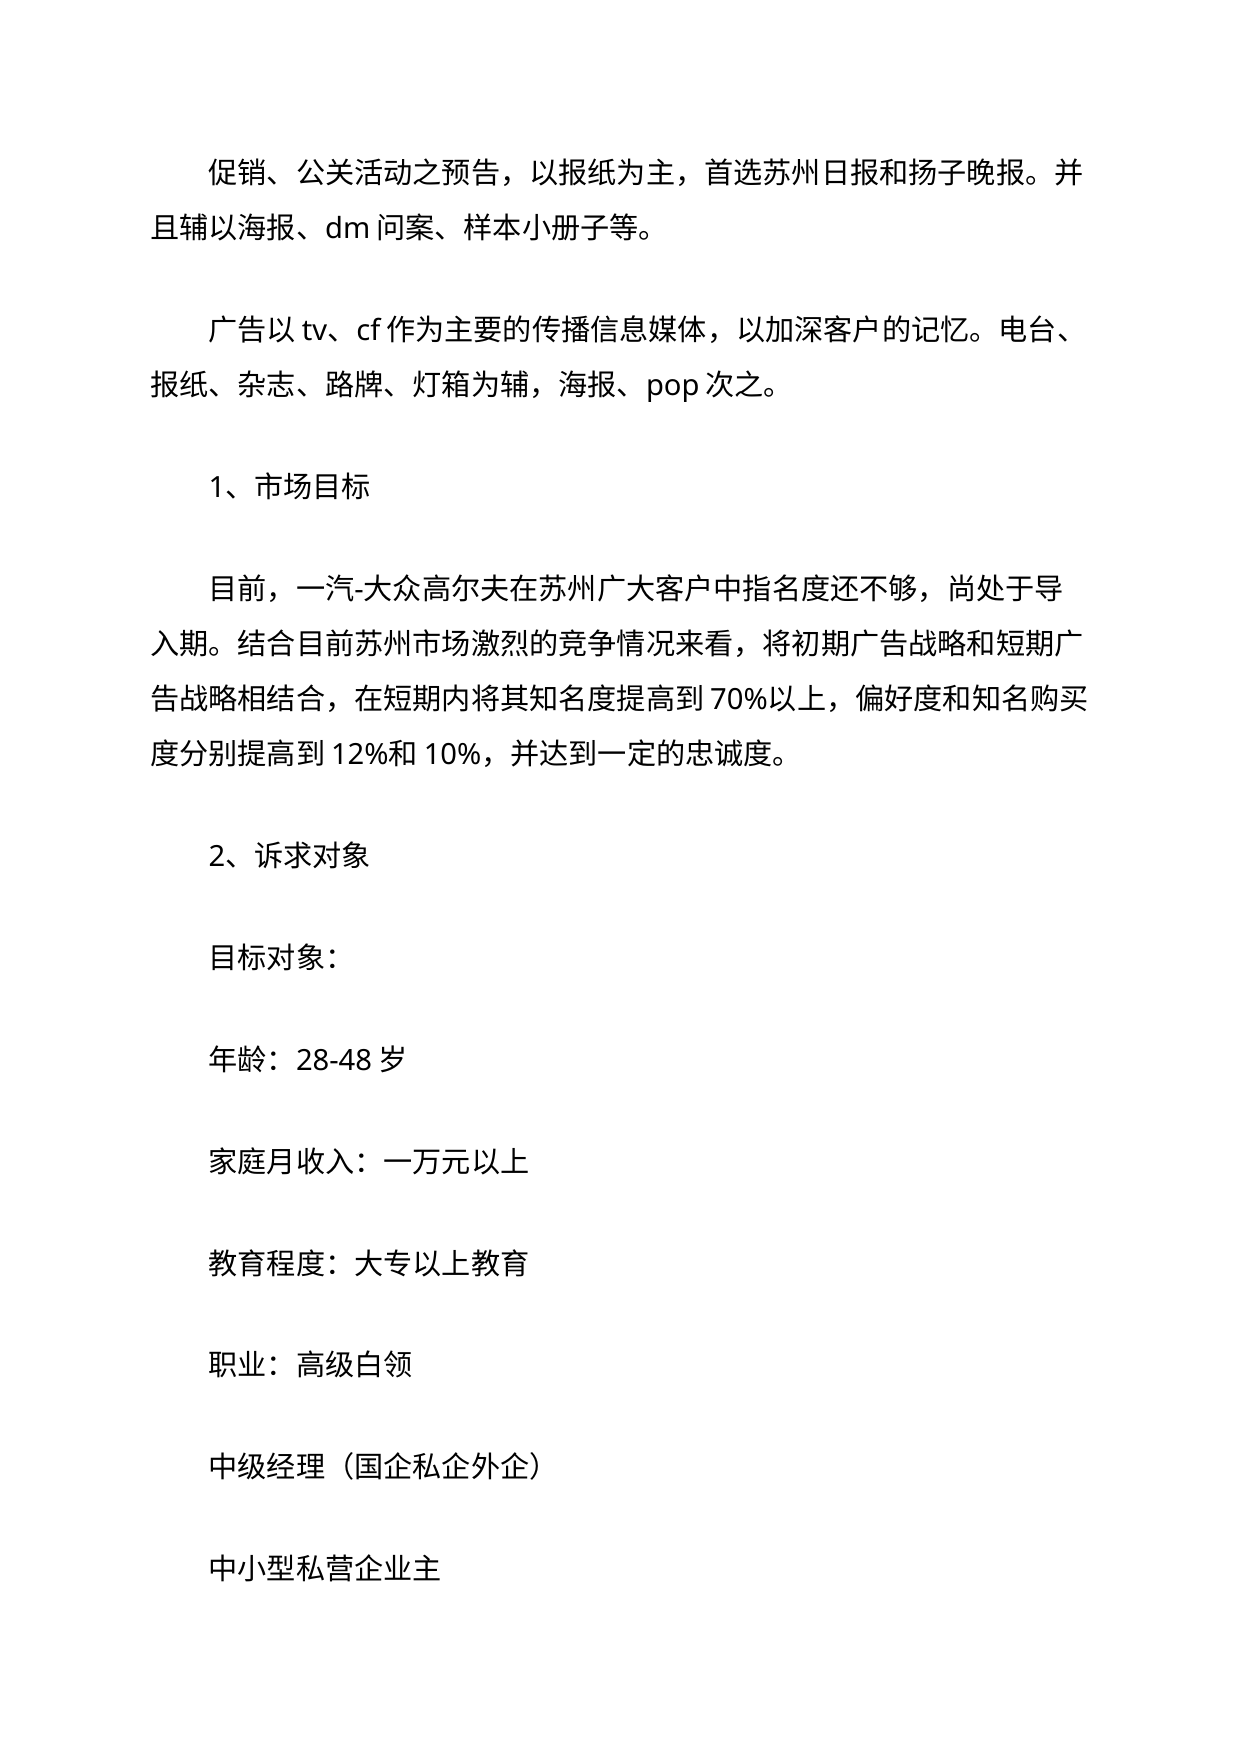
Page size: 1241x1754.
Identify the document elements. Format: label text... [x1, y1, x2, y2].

text 职业：高级白领 [150, 1342, 1090, 1384]
text 1、市场目标 [150, 464, 1090, 506]
text 广告以tv、cf作为主要的传播信息媒体，以加深客户的记忆。电台、报纸、杂志、路牌、灯箱为辅，海报、pop次之。 [150, 307, 1090, 404]
text 家庭月收入：一万元以上 [150, 1138, 1090, 1181]
text 目前，一汽-大众高尔夫在苏州广大客户中指名度还不够，尚处于导入期。结合目前苏州市场激烈的竞争情况来看，将初期广告战略和短期广告战略相结合，在短期内将其知名度提高到70%以上，偏好度和知名购买度分别提高到12%和10%，并达到一定的忠诚度。 [150, 566, 1090, 773]
text 2、诉求对象 [150, 833, 1090, 875]
text 中级经理（国企私企外企） [150, 1444, 1090, 1486]
text 促销、公关活动之预告，以报纸为主，首选苏州日报和扬子晚报。并且辅以海报、dm问案、样本小册子等。 [150, 150, 1090, 247]
text 年龄：28-48岁 [150, 1036, 1090, 1079]
text 教育程度：大专以上教育 [150, 1240, 1090, 1282]
text 目标对象： [150, 935, 1090, 977]
text 中小型私营企业主 [150, 1546, 1090, 1588]
